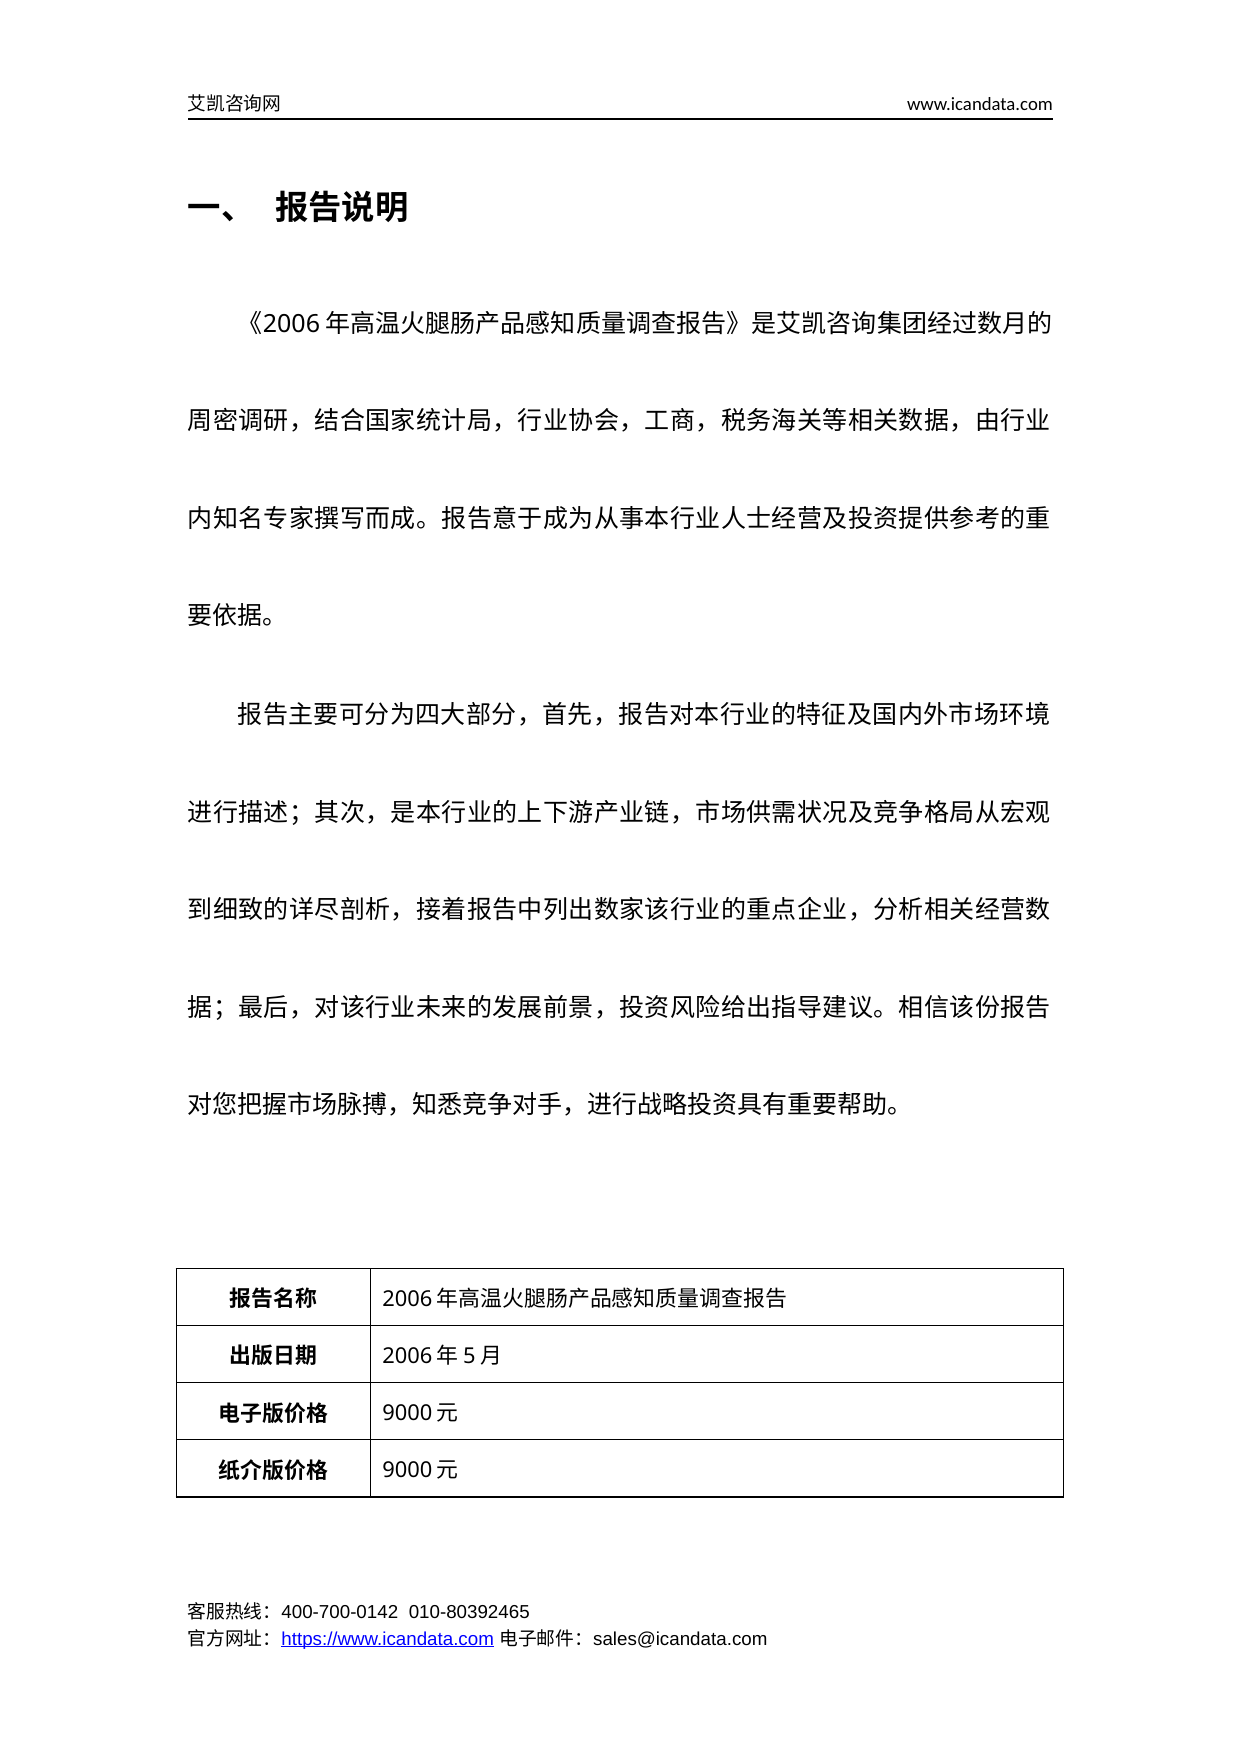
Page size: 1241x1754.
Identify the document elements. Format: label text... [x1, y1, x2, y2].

table_cell 2006年5月 [371, 1326, 1063, 1382]
text 报告主要可分为四大部分，首先，报告对本行业的特征及国内外市场环境进行描述；其次，是本行业的上下游产业链，市场供需状况及竞争格局从宏观到细致的详尽剖析，接着报告中列出数家该行业的重点企业，分析相关经营数据；最后，对该行业未来的发展前景，投资风险给出指导建议。相信该份报告对您把握市场脉搏，知悉竞争对手，进行战略投资具有重要帮助。 [187, 681, 1053, 1136]
table_cell 纸介版价格 [177, 1440, 370, 1496]
table_cell 电子版价格 [177, 1383, 370, 1439]
table_cell 9000元 [371, 1440, 1063, 1496]
table_header 报告名称 [177, 1269, 370, 1325]
text 《2006年高温火腿肠产品感知质量调查报告》是艾凯咨询集团经过数月的周密调研，结合国家统计局，行业协会，工商，税务海关等相关数据，由行业内知名专家撰写而成。报告意于成为从事本行业人士经营及投资提供参考的重要依据。 [187, 289, 1053, 646]
table_header 2006年高温火腿肠产品感知质量调查报告 [371, 1269, 1063, 1325]
subtitle 报告说明 [187, 172, 1053, 237]
table_cell 出版日期 [177, 1326, 370, 1382]
table_cell 9000元 [371, 1383, 1063, 1439]
